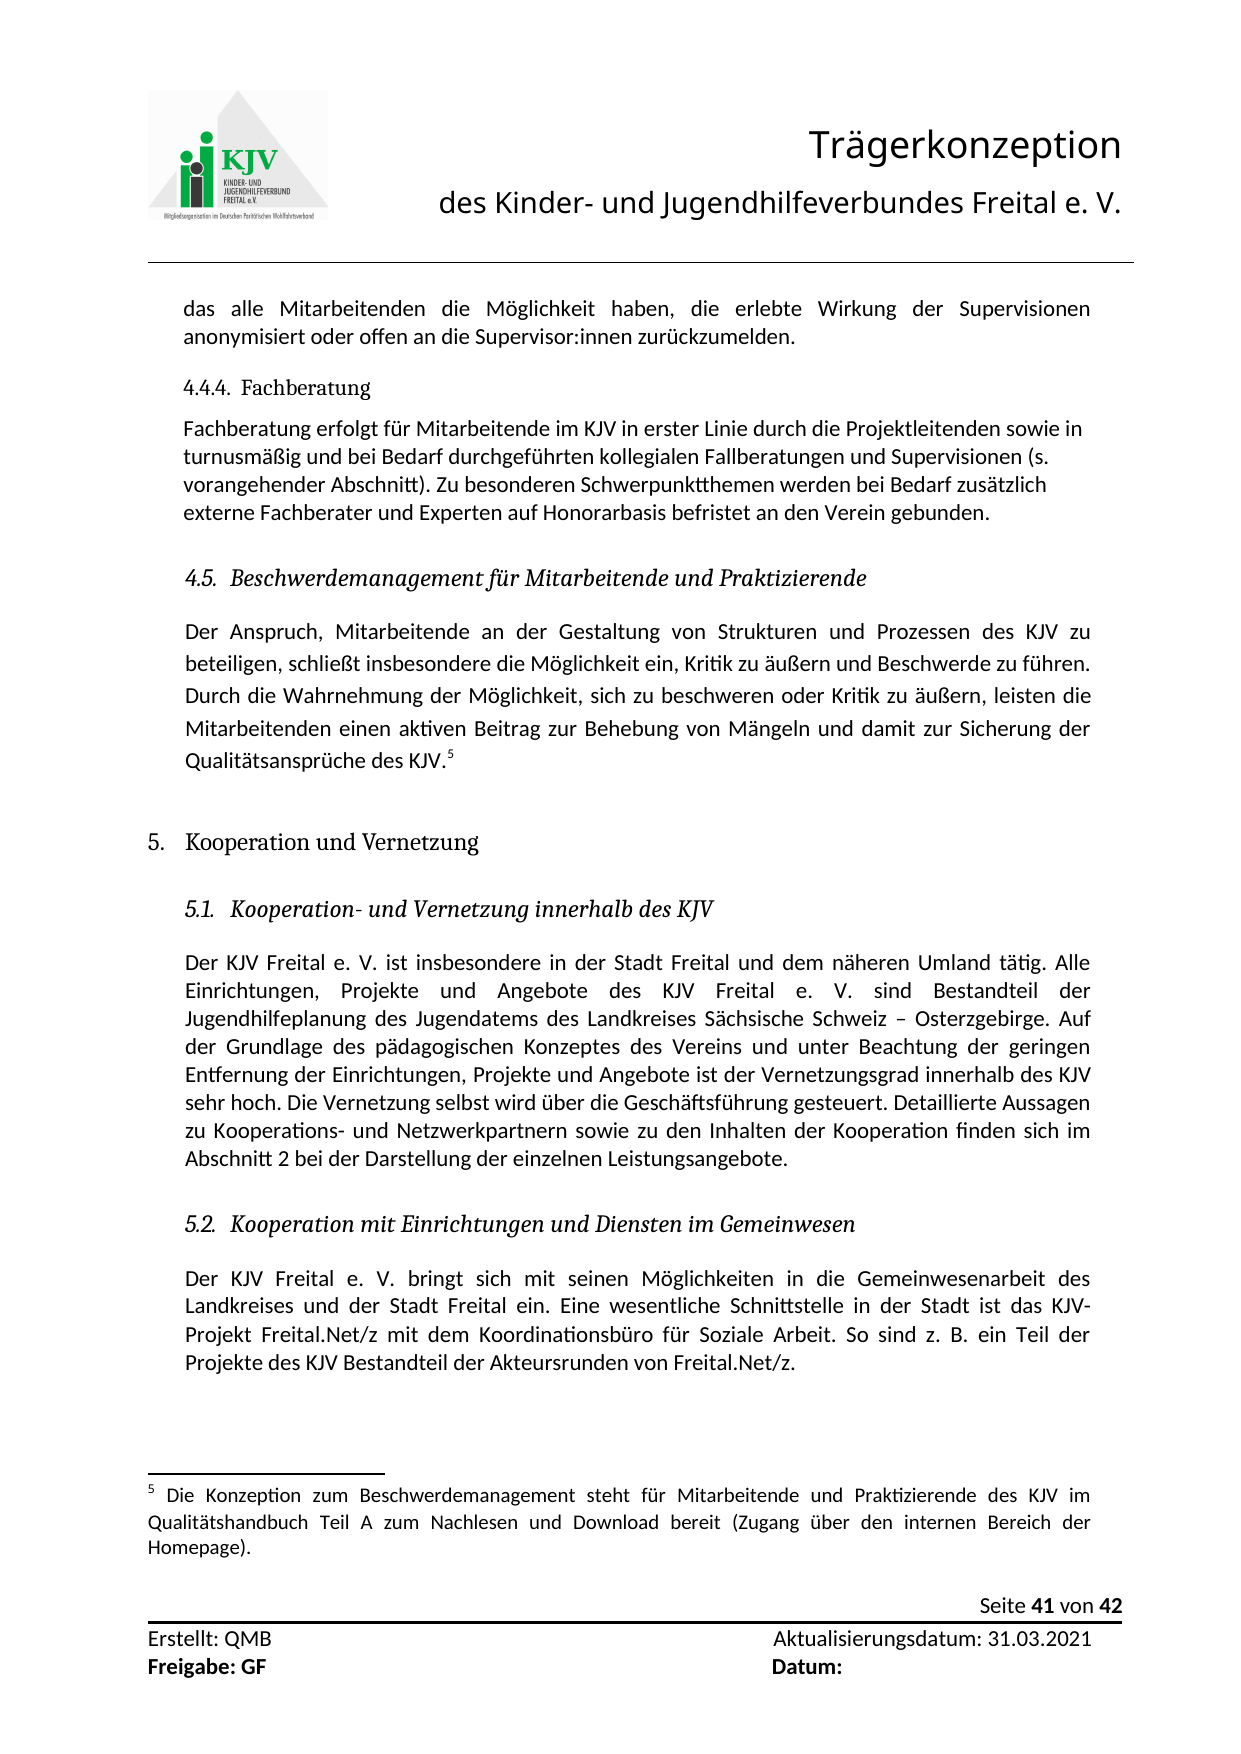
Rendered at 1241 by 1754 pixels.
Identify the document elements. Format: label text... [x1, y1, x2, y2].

text Fachberatung erfolgt für Mitarbeitende im KJV in erster Linie durch die Projektleitenden sowie in turnusmäßig und bei Bedarf durchgeführten kollegialen Fallberatungen und Supervisionen (s. vorangehender Abschnitt). Zu besonderen Schwerpunktthemen werden bei Bedarf zusätzlich externe Fachberater und Experten auf Honorarbasis befristet an den Verein gebunden. [183, 414, 1093, 526]
picture [148, 90, 328, 220]
list Der Anspruch, Mitarbeitende an der Gestaltung von Strukturen und Prozessen des KJV zu beteiligen, schließt insbesondere die Möglichkeit ein, Kritik zu äußern und Beschwerde zu führen. Durch die Wahrnehmung der Möglichkeit, sich zu beschweren oder Kritik zu äußern, leisten die Mitarbeitenden einen aktiven Beitrag zur Behebung von Mängeln und damit zur Sicherung der Qualitätsansprüche des KJV. [185, 617, 1093, 774]
subtitle Beschwerdemanagement für Mitarbeitende und Praktizierende [185, 563, 1093, 592]
text Der KJV Freital e. V. ist insbesondere in der Stadt Freital und dem näheren Umland tätig. Alle Einrichtungen, Projekte und Angebote des KJV Freital e. V. sind Bestandteil der Jugendhilfeplanung des Jugendatems des Landkreises Sächsische Schweiz – Osterzgebirge. Auf der Grundlage des pädagogischen Konzeptes des Vereins und unter Beachtung der geringen Entfernung der Einrichtungen, Projekte und Angebote ist der Vernetzungsgrad innerhalb des KJV sehr hoch. Die Vernetzung selbst wird über die Geschäftsführung gesteuert. Detaillierte Aussagen zu Kooperations- und Netzwerkpartnern sowie zu den Inhalten der Kooperation finden sich im Abschnitt 2 bei der Darstellung der einzelnen Leistungsangebote. [185, 948, 1093, 1172]
subtitle Kooperation mit Einrichtungen und Diensten im Gemeinwesen [185, 1210, 1093, 1239]
subtitle Fachberatung [183, 375, 1093, 401]
text Der KJV Freital e. V. bringt sich mit seinen Möglichkeiten in die Gemeinwesenarbeit des Landkreises und der Stadt Freital ein. Eine wesentliche Schnittstelle in der Stadt ist das KJV-Projekt Freital.Net/z mit dem Koordinationsbüro für Soziale Arbeit. So sind z. B. ein Teil der Projekte des KJV Bestandteil der Akteursrunden von Freital.Net/z. [185, 1264, 1093, 1376]
subtitle Kooperation und Vernetzung [148, 828, 1093, 857]
subtitle Kooperation- und Vernetzung innerhalb des KJV [185, 894, 1093, 923]
